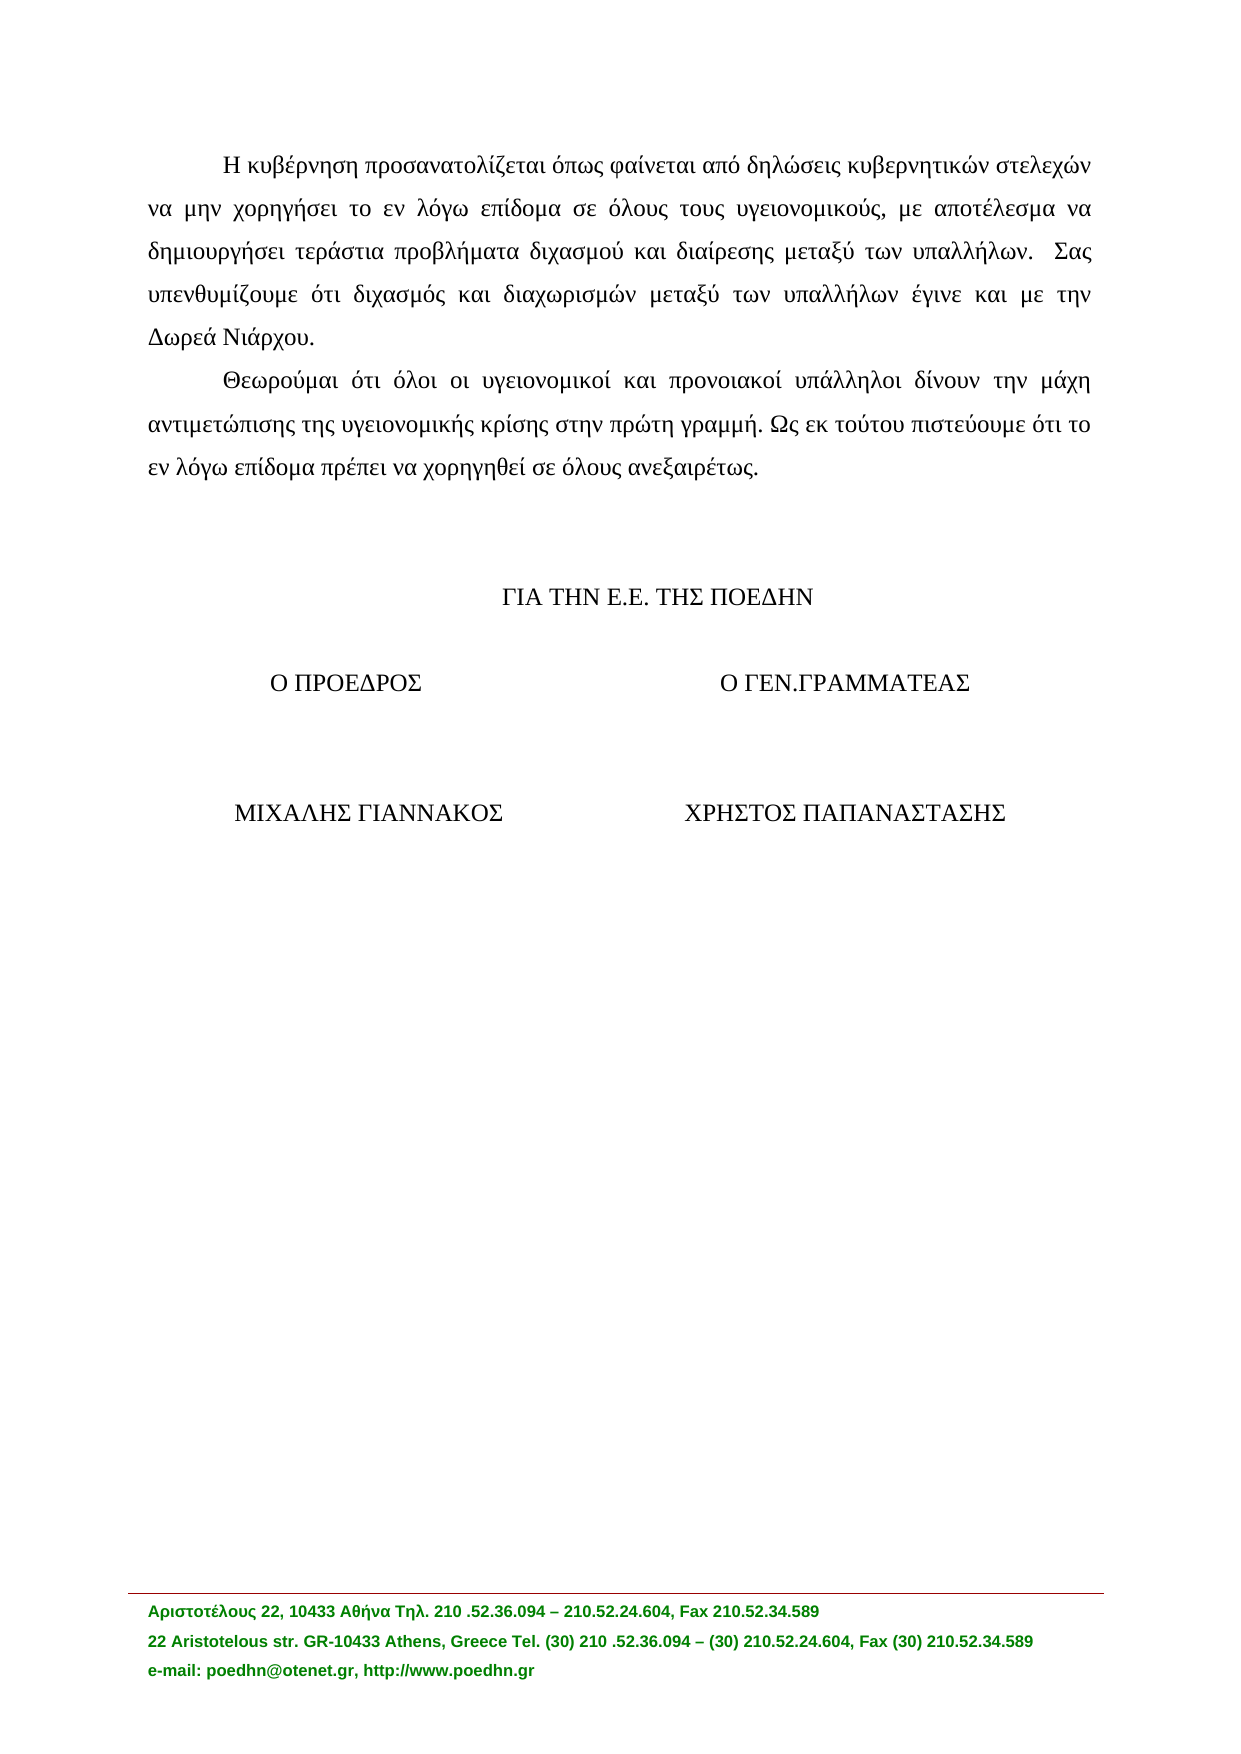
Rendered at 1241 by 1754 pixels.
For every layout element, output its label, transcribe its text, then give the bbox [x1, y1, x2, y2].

text Θεωρούμαι ότι όλοι οι υγειονομικοί και προνοιακοί υπάλληλοι δίνουν την μάχη αντιμετώπισης της υγειονομικής κρίσης στην πρώτη γραμμή. Ως εκ τούτου πιστεύουμε ότι το εν λόγω επίδομα πρέπει να χορηγηθεί σε όλους ανεξαιρέτως. [148, 366, 1092, 481]
text Η κυβέρνηση προσανατολίζεται όπως φαίνεται από δηλώσεις κυβερνητικών στελεχών να μην χορηγήσει το εν λόγω επίδομα σε όλους τους υγειονομικούς, με αποτέλεσμα να δημιουργήσει τεράστια προβλήματα διχασμού και διαίρεσης μεταξύ των υπαλλήλων. Σας υπενθυμίζουμε ότι διχασμός και διαχωρισμών μεταξύ των υπαλλήλων έγινε και με την Δωρεά Νιάρχου. [148, 150, 1092, 351]
text ΜΙΧΑΛΗΣ ΓΙΑΝΝΑΚΟΣ ΧΡΗΣΤΟΣ ΠΑΠΑΝΑΣΤΑΣΗΣ [148, 798, 1092, 827]
text Ο ΠΡΟΕΔΡΟΣ Ο ΓΕΝ.ΓΡΑΜΜΑΤΕΑΣ [148, 668, 1092, 697]
text ΓΙΑ ΤΗΝ Ε.Ε. ΤΗΣ ΠΟΕΔΗΝ [148, 582, 1092, 611]
